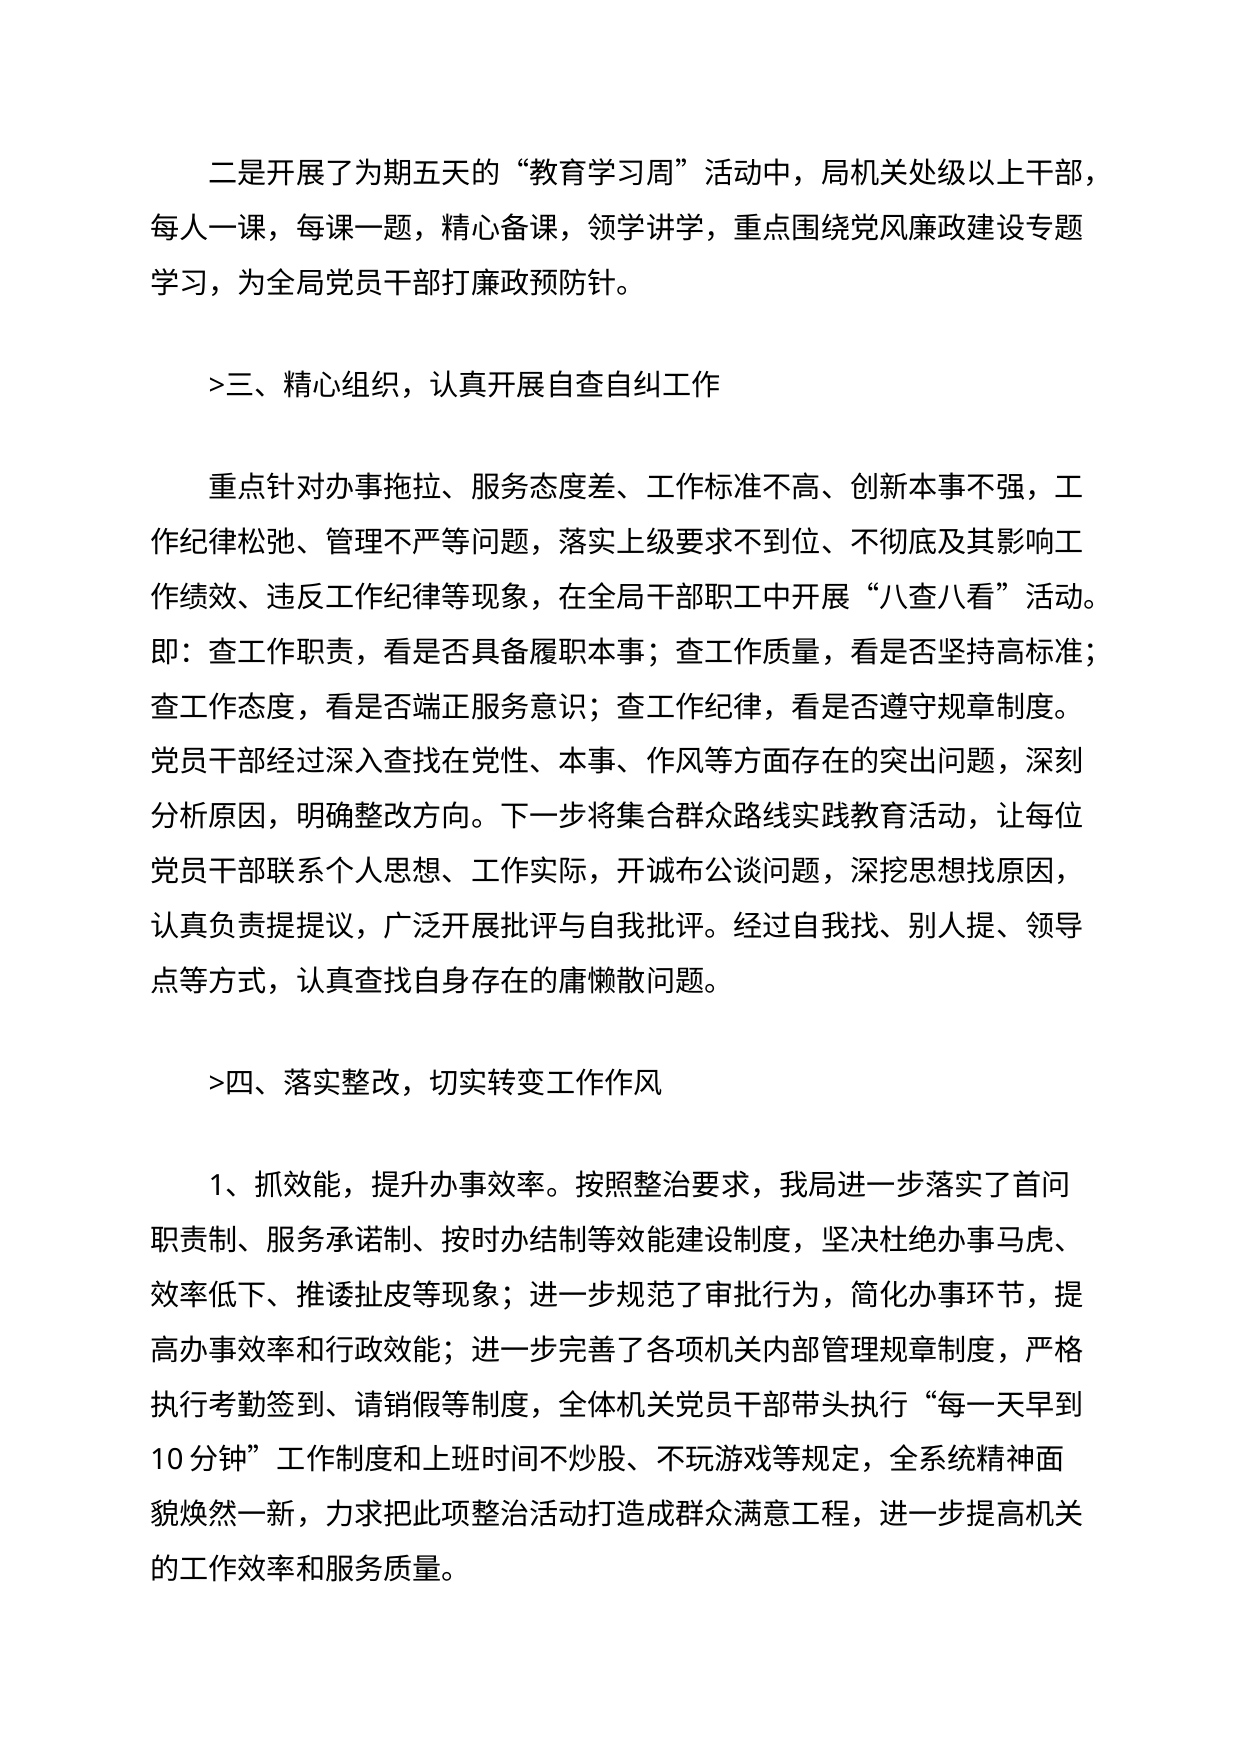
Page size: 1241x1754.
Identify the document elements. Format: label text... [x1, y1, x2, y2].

text 二是开展了为期五天的“教育学习周”活动中，局机关处级以上干部，每人一课，每课一题，精心备课，领学讲学，重点围绕党风廉政建设专题学习，为全局党员干部打廉政预防针。 [150, 150, 1090, 302]
text >四、落实整改，切实转变工作作风 [150, 1059, 1090, 1102]
text 1、抓效能，提升办事效率。按照整治要求，我局进一步落实了首问职责制、服务承诺制、按时办结制等效能建设制度，坚决杜绝办事马虎、效率低下、推诿扯皮等现象；进一步规范了审批行为，简化办事环节，提高办事效率和行政效能；进一步完善了各项机关内部管理规章制度，严格执行考勤签到、请销假等制度，全体机关党员干部带头执行“每一天早到10分钟”工作制度和上班时间不炒股、不玩游戏等规定，全系统精神面貌焕然一新，力求把此项整治活动打造成群众满意工程，进一步提高机关的工作效率和服务质量。 [150, 1161, 1090, 1588]
text 重点针对办事拖拉、服务态度差、工作标准不高、创新本事不强，工作纪律松弛、管理不严等问题，落实上级要求不到位、不彻底及其影响工作绩效、违反工作纪律等现象，在全局干部职工中开展“八查八看”活动。即：查工作职责，看是否具备履职本事；查工作质量，看是否坚持高标准；查工作态度，看是否端正服务意识；查工作纪律，看是否遵守规章制度。党员干部经过深入查找在党性、本事、作风等方面存在的突出问题，深刻分析原因，明确整改方向。下一步将集合群众路线实践教育活动，让每位党员干部联系个人思想、工作实际，开诚布公谈问题，深挖思想找原因，认真负责提提议，广泛开展批评与自我批评。经过自我找、别人提、领导点等方式，认真查找自身存在的庸懒散问题。 [150, 463, 1090, 1000]
text >三、精心组织，认真开展自查自纠工作 [150, 362, 1090, 404]
